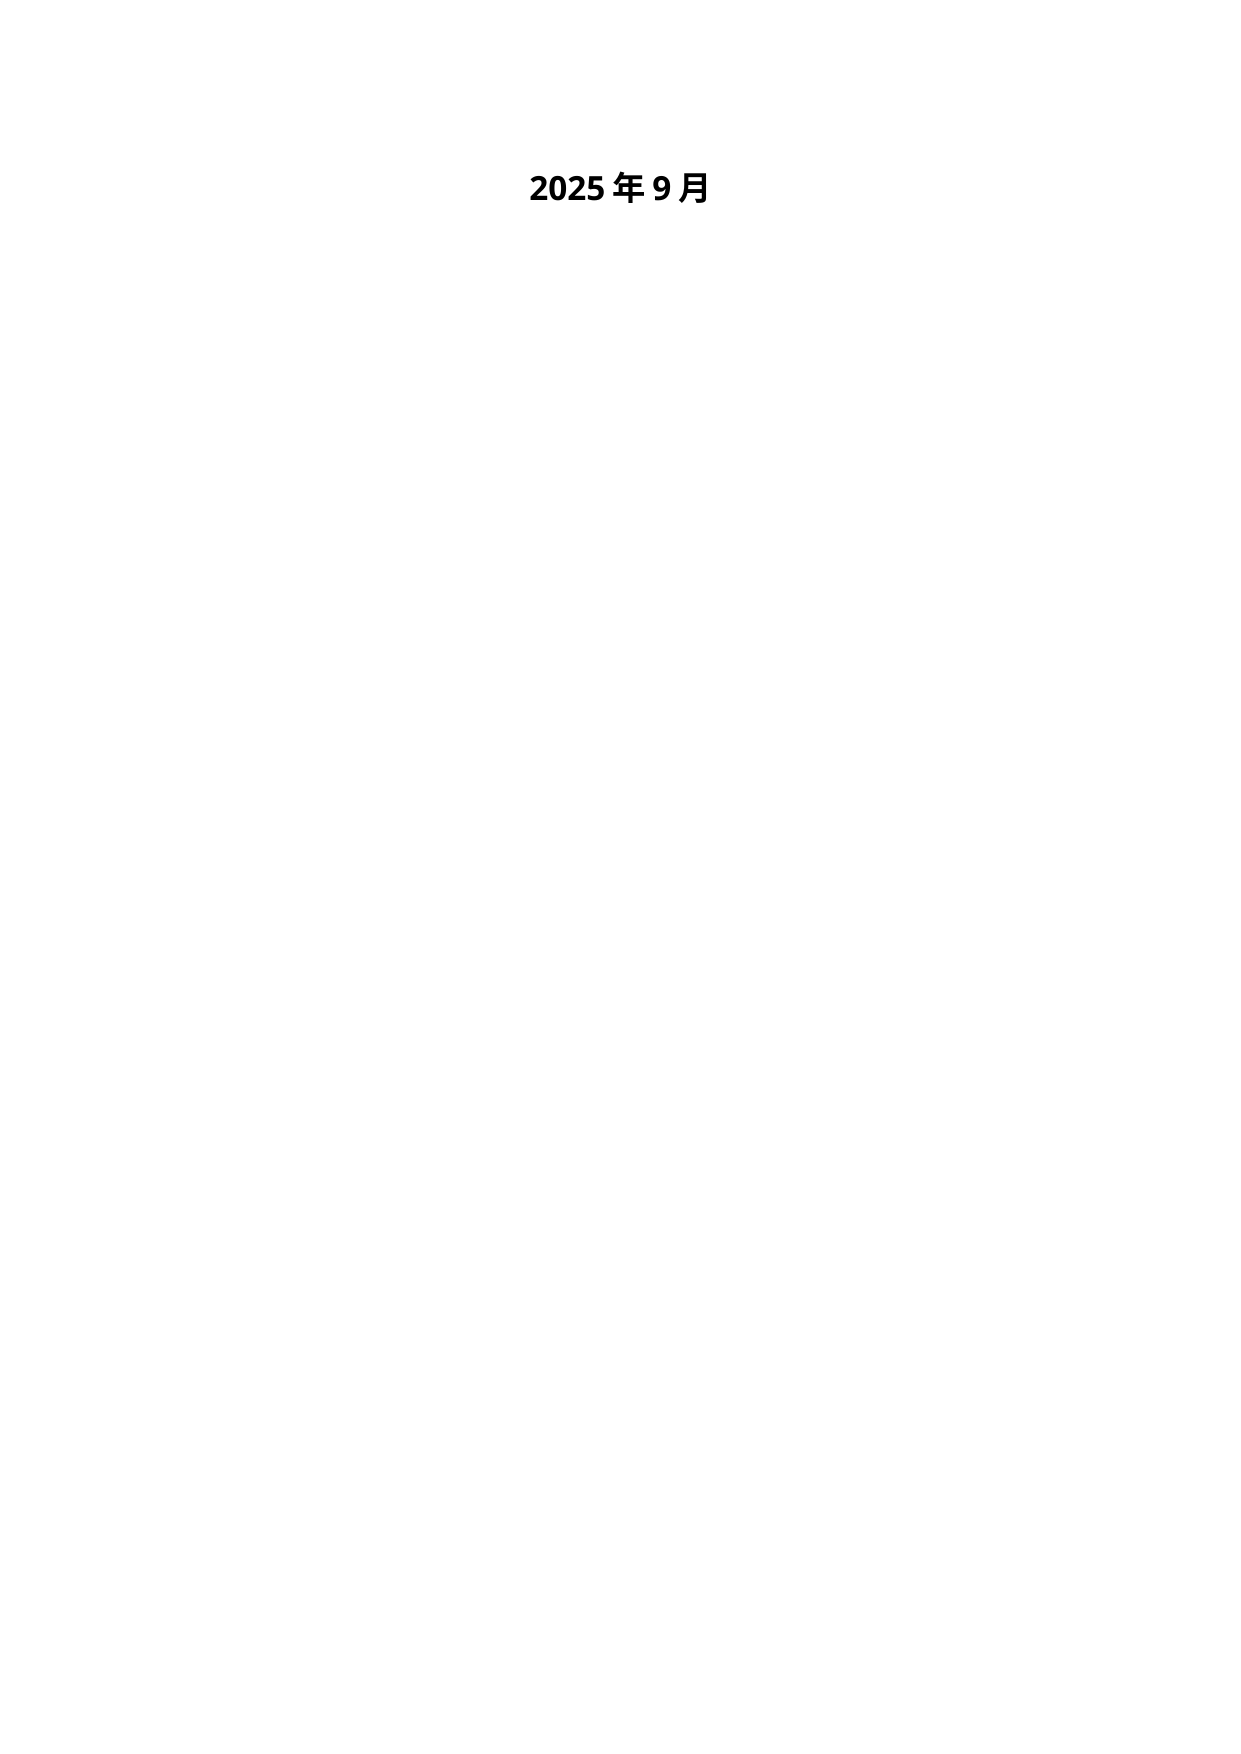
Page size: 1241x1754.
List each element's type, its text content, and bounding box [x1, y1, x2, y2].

text 2025年9月 [187, 162, 1053, 210]
